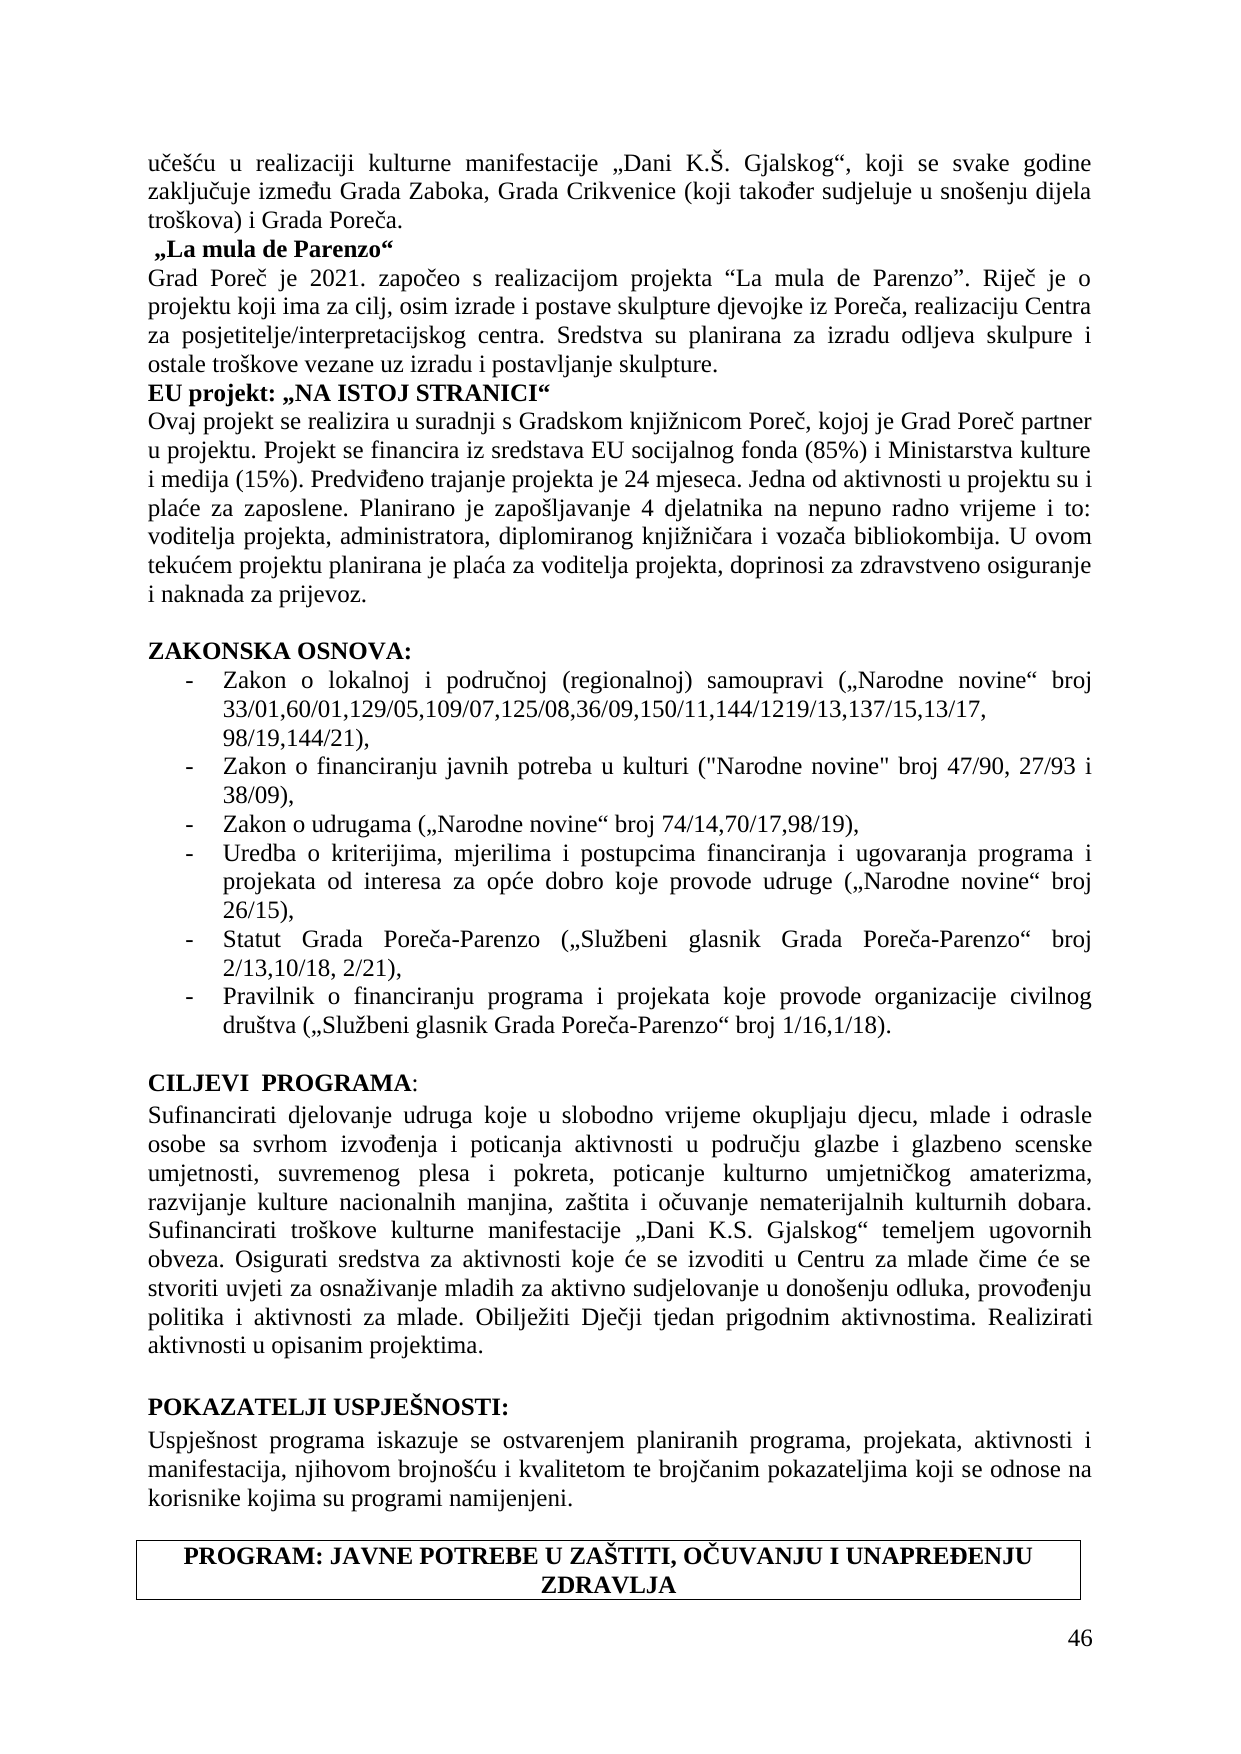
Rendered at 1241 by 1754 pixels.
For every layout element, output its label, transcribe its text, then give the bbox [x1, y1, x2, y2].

text POKAZATELJI USPJEŠNOSTI: [148, 1392, 1093, 1421]
list Zakon o financiranju javnih potreba u kulturi ("Narodne novine" broj 47/90, 27/93 i 38/09), [185, 751, 1093, 809]
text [148, 148, 1093, 234]
text Sufinancirati djelovanje udruga koje u slobodno vrijeme okupljaju djecu, mlade i odrasle osobe sa svrhom izvođenja i poticanja aktivnosti u području glazbe i glazbeno scenske umjetnosti, suvremenog plesa i pokreta, poticanje kulturno umjetničkog amaterizma, razvijanje kulture nacionalnih manjina, zaštita i očuvanje nematerijalnih kulturnih dobara. Sufinancirati troškove kulturne manifestacije „Dani K.S. Gjalskog“ temeljem ugovornih obveza. Osigurati sredstva za aktivnosti koje će se izvoditi u Centru za mlade čime će se stvoriti uvjeti za osnaživanje mladih za aktivno sudjelovanje u donošenju odluka, provođenju politika i aktivnosti za mlade. Obilježiti Dječji tjedan prigodnim aktivnostima. Realizirati aktivnosti u opisanim projektima. [148, 1101, 1093, 1359]
text CILJEVI PROGRAMA: [148, 1068, 1093, 1096]
list Zakon o udrugama („Narodne novine“ broj 74/14,70/17,98/19), [185, 809, 1093, 838]
text „La mula de Parenzo“ [148, 234, 1093, 263]
list Zakon o lokalnoj i područnoj (regionalnoj) samoupravi („Narodne novine“ broj 33/01,60/01,129/05,109/07,125/08,36/09,150/11,144/1219/13,137/15,13/17, 98/19,144/21), [185, 665, 1093, 751]
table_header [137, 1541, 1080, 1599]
text Ovaj projekt se realizira u suradnji s Gradskom knjižnicom Poreč, kojoj je Grad Poreč partner u projektu. Projekt se financira iz sredstava EU socijalnog fonda (85%) i Ministarstva kulture i medija (15%). Predviđeno trajanje projekta je 24 mjeseca. Jedna od aktivnosti u projektu su i plaće za zaposlene. Planirano je zapošljavanje 4 djelatnika na nepuno radno vrijeme i to: voditelja projekta, administratora, diplomiranog knjižničara i vozača bibliokombija. U ovom tekućem projektu planirana je plaća za voditelja projekta, doprinosi za zdravstveno osiguranje i naknada za prijevoz. [148, 406, 1093, 608]
list Uredba o kriterijima, mjerilima i postupcima financiranja i ugovaranja programa i projekata od interesa za opće dobro koje provode udruge („Narodne novine“ broj 26/15), [185, 838, 1093, 924]
text ZAKONSKA OSNOVA: [148, 636, 1093, 665]
list Pravilnik o financiranju programa i projekata koje provode organizacije civilnog društva („Službeni glasnik Grada Poreča-Parenzo“ broj 1/16,1/18). [185, 981, 1093, 1039]
text EU projekt: „NA ISTOJ STRANICI“ [148, 378, 1093, 406]
text Uspješnost programa iskazuje se ostvarenjem planiranih programa, projekata, aktivnosti i manifestacija, njihovom brojnošću i kvalitetom te brojčanim pokazateljima koji se odnose na korisnike kojima su programi namijenjeni. [148, 1425, 1093, 1512]
list Statut Grada Poreča-Parenzo („Službeni glasnik Grada Poreča-Parenzo“ broj 2/13,10/18, 2/21), [185, 924, 1093, 981]
text Grad Poreč je 2021. započeo s realizacijom projekta “La mula de Parenzo”. Riječ je o projektu koji ima za cilj, osim izrade i postave skulpture djevojke iz Poreča, realizaciju Centra za posjetitelje/interpretacijskog centra. Sredstva su planirana za izradu odljeva skulpure i ostale troškove vezane uz izradu i postavljanje skulpture. [148, 263, 1093, 378]
